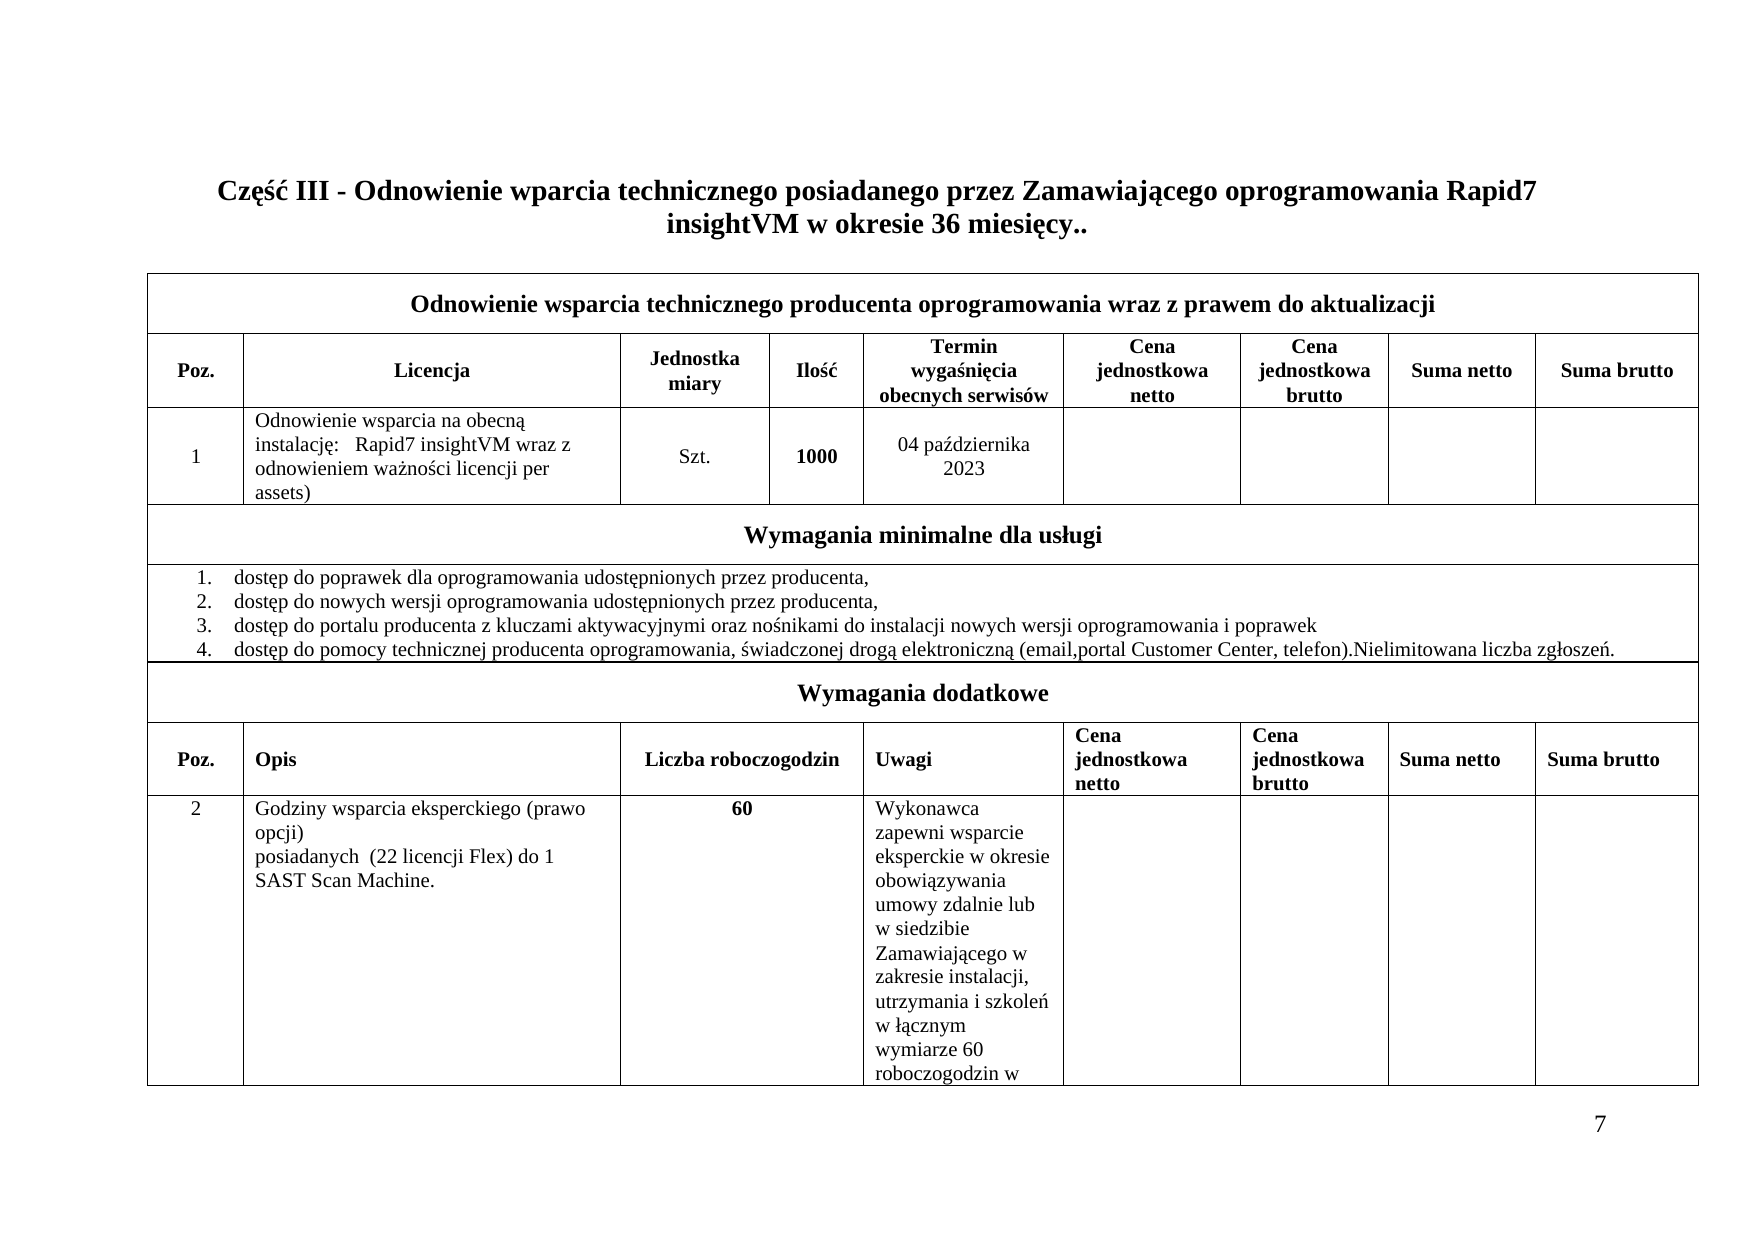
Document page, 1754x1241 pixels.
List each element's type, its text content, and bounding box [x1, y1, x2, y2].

table_cell Wymagania minimalne dla usługi [148, 505, 1698, 564]
table_cell Uwagi [864, 723, 1063, 795]
table_cell [1064, 796, 1240, 1085]
table_cell Poz. [148, 723, 243, 795]
table_cell [1389, 408, 1535, 504]
table_cell Suma brutto [1536, 723, 1698, 795]
table_cell dostęp do poprawek dla oprogramowania udostępnionych przez producenta, dostęp do nowych wersji oprogramowania udostępnionych przez producenta, dostęp do portalu producenta z kluczami aktywacyjnymi oraz nośnikami do instalacji nowych wersji oprogramowania i poprawek dostęp do pomocy technicznej producenta oprogramowania, świadczonej drogą elektroniczną (email,portal Customer Center, telefon).Nielimitowana liczba zgłoszeń. [148, 565, 1698, 661]
table_cell Suma netto [1389, 334, 1535, 407]
table_cell Cena jednostkowa brutto [1241, 723, 1388, 795]
table_cell Szt. [621, 408, 769, 504]
table_cell Wymagania dodatkowe [148, 663, 1698, 722]
table_cell Opis [244, 723, 620, 795]
table_cell [1536, 796, 1698, 1085]
table_cell Cena jednostkowa netto [1064, 723, 1240, 795]
table_cell Cena jednostkowa netto [1064, 334, 1240, 407]
table_cell 1000 [770, 408, 863, 504]
table_cell [1064, 408, 1240, 504]
table_cell Suma brutto [1536, 334, 1698, 407]
table_cell Odnowienie wsparcia na obecną instalację: Rapid7 insightVM wraz z odnowieniem ważności licencji per assets) [244, 408, 620, 504]
table_cell [1389, 796, 1535, 1085]
subtitle Część III - Odnowienie wparcia technicznego posiadanego przez Zamawiającego oprogramowania Rapid7 insightVM w okresie 36 miesięcy.. [148, 173, 1606, 240]
table_cell 60 [621, 796, 863, 1085]
table_cell 1 [148, 408, 243, 504]
table_cell Ilość [770, 334, 863, 407]
table_cell 2 [148, 796, 243, 1085]
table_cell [864, 796, 1063, 1085]
table_cell Cena jednostkowa brutto [1241, 334, 1388, 407]
table_cell Licencja [244, 334, 620, 407]
table_cell Termin wygaśnięcia obecnych serwisów [864, 334, 1063, 407]
table_cell Suma netto [1389, 723, 1535, 795]
table_cell [1241, 408, 1388, 504]
table_cell Poz. [148, 334, 243, 407]
table_cell [1241, 796, 1388, 1085]
table_cell 04 października 2023 [864, 408, 1063, 504]
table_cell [244, 796, 620, 1085]
table_cell Jednostka miary [621, 334, 769, 407]
table_cell [1536, 408, 1698, 504]
table_header Odnowienie wsparcia technicznego producenta oprogramowania wraz z prawem do aktualizacji [148, 274, 1698, 333]
table_cell Liczba roboczogodzin [621, 723, 863, 795]
